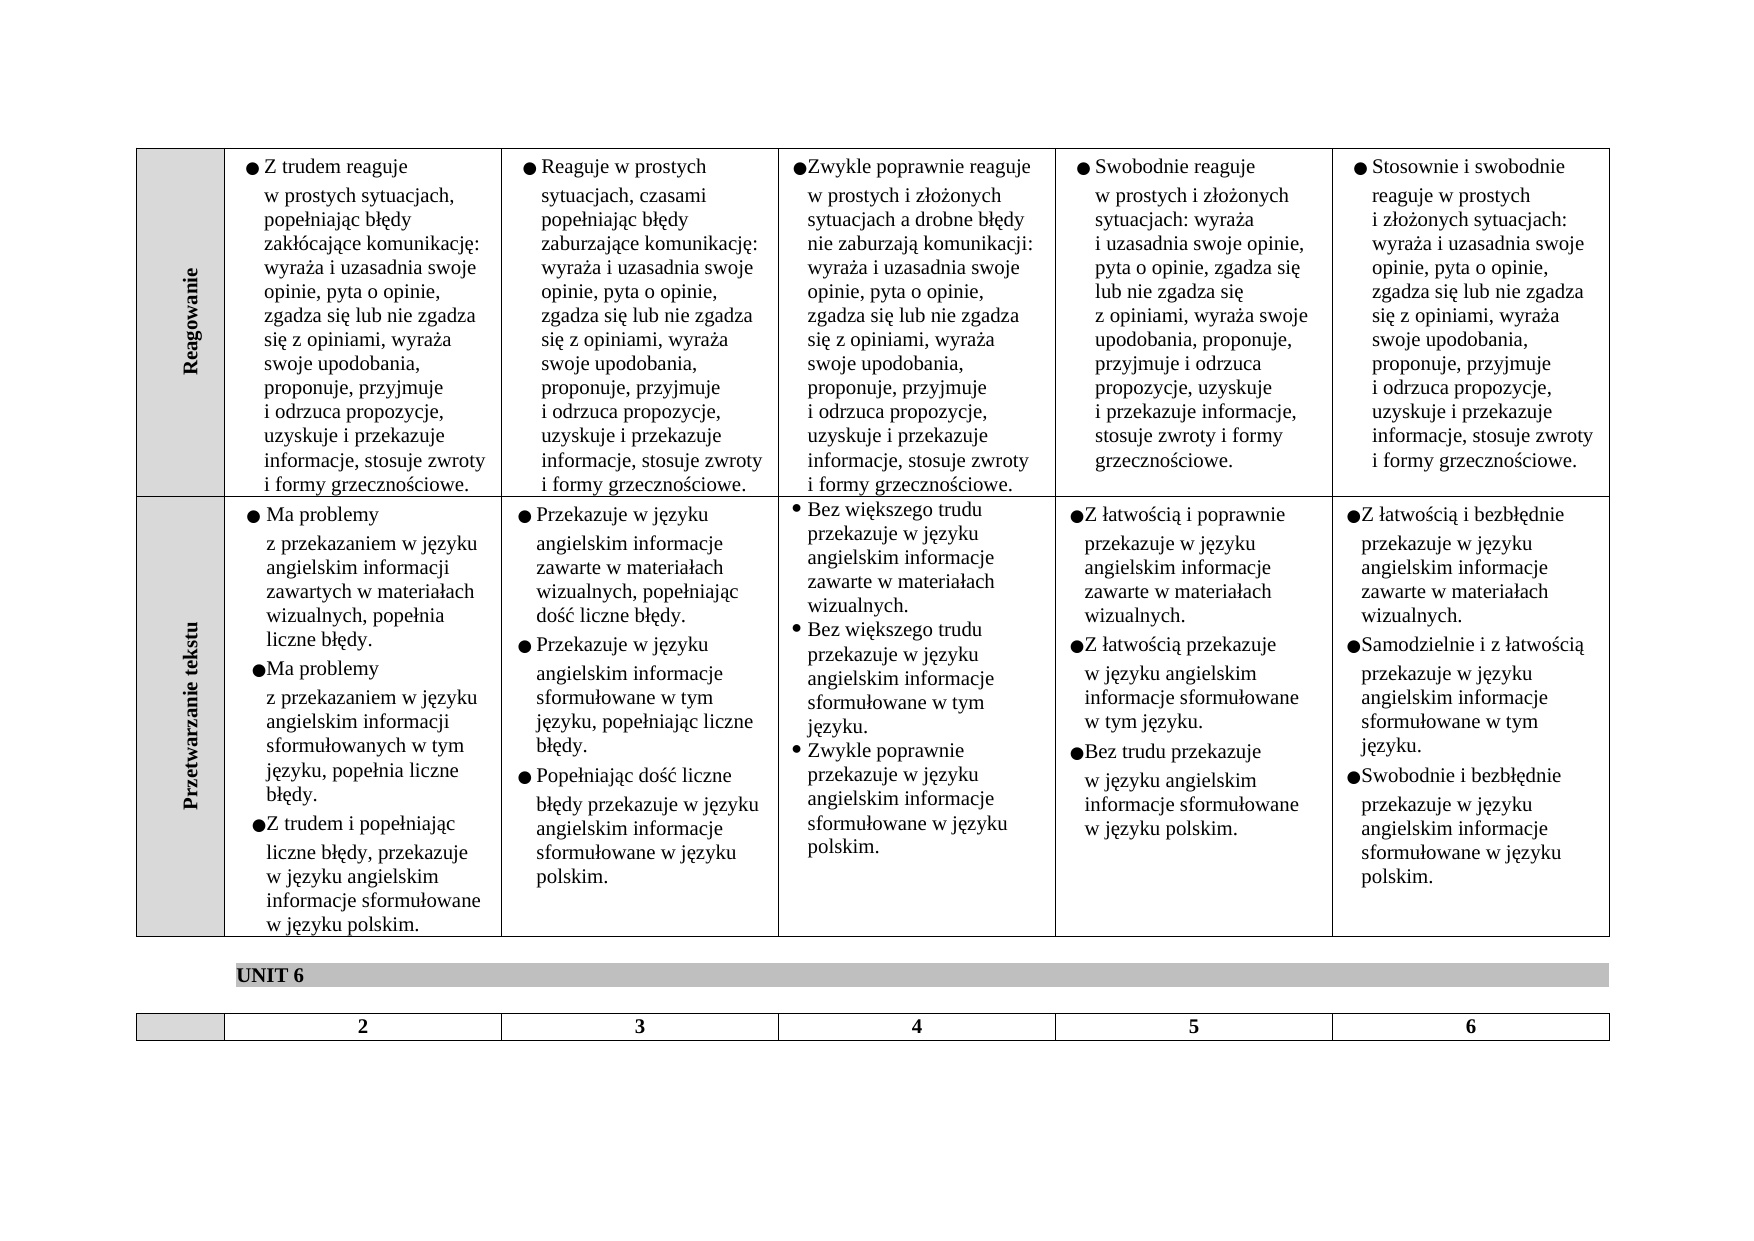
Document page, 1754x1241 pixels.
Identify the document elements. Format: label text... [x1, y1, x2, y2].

table_cell Z trudem reaguje w prostych sytuacjach, popełniając błędy zakłócające komunikację: wyraża i uzasadnia swoje opinie, pyta o opinie, zgadza się lub nie zgadza się z opiniami, wyraża swoje upodobania, proponuje, przyjmuje i odrzuca propozycje, uzyskuje i przekazuje informacje, stosuje zwroty i formy grzecznościowe. [225, 149, 501, 496]
table_cell Przetwarzanie tekstu [137, 497, 224, 936]
table_header [137, 1014, 224, 1040]
table_header 6 [1333, 1014, 1609, 1040]
table_cell Reaguje w prostych sytuacjach, czasami popełniając błędy zaburzające komunikację: wyraża i uzasadnia swoje opinie, pyta o opinie, zgadza się lub nie zgadza się z opiniami, wyraża swoje upodobania, proponuje, przyjmuje i odrzuca propozycje, uzyskuje i przekazuje informacje, stosuje zwroty i formy grzecznościowe. [502, 149, 778, 496]
text UNIT 6 [236, 963, 1609, 987]
table_cell Zwykle poprawnie reaguje w prostych i złożonych sytuacjach a drobne błędy nie zaburzają komunikacji: wyraża i uzasadnia swoje opinie, pyta o opinie, zgadza się lub nie zgadza się z opiniami, wyraża swoje upodobania, proponuje, przyjmuje i odrzuca propozycje, uzyskuje i przekazuje informacje, stosuje zwroty i formy grzecznościowe. [779, 149, 1055, 496]
table_cell Przekazuje w języku angielskim informacje zawarte w materiałach wizualnych, popełniając dość liczne błędy. Przekazuje w języku angielskim informacje sformułowane w tym języku, popełniając liczne błędy. Popełniając dość liczne błędy przekazuje w języku angielskim informacje sformułowane w języku polskim. [502, 497, 778, 936]
table_cell Stosownie i swobodnie reaguje w prostych i złożonych sytuacjach: wyraża i uzasadnia swoje opinie, pyta o opinie, zgadza się lub nie zgadza się z opiniami, wyraża swoje upodobania, proponuje, przyjmuje i odrzuca propozycje, uzyskuje i przekazuje informacje, stosuje zwroty i formy grzecznościowe. [1333, 149, 1609, 496]
table_cell Z łatwością i bezbłędnie przekazuje w języku angielskim informacje zawarte w materiałach wizualnych. Samodzielnie i z łatwością przekazuje w języku angielskim informacje sformułowane w tym języku. Swobodnie i bezbłędnie przekazuje w języku angielskim informacje sformułowane w języku polskim. [1333, 497, 1609, 936]
table_cell Ma problemy z przekazaniem w języku angielskim informacji zawartych w materiałach wizualnych, popełnia liczne błędy. Ma problemy z przekazaniem w języku angielskim informacji sformułowanych w tym języku, popełnia liczne błędy. Z trudem i popełniając liczne błędy, przekazuje w języku angielskim informacje sformułowane w języku polskim. [225, 497, 501, 936]
table_cell Bez większego trudu przekazuje w języku angielskim informacje zawarte w materiałach wizualnych. Bez większego trudu przekazuje w języku angielskim informacje sformułowane w tym języku. Zwykle poprawnie przekazuje w języku angielskim informacje sformułowane w języku polskim. [779, 497, 1055, 936]
table_header 5 [1056, 1014, 1332, 1040]
table_cell Reagowanie [137, 149, 224, 496]
table_cell Z łatwością i poprawnie przekazuje w języku angielskim informacje zawarte w materiałach wizualnych. Z łatwością przekazuje w języku angielskim informacje sformułowane w tym języku. Bez trudu przekazuje w języku angielskim informacje sformułowane w języku polskim. [1056, 497, 1332, 936]
table_header 2 [225, 1014, 501, 1040]
table_header 3 [502, 1014, 778, 1040]
table_header 4 [779, 1014, 1055, 1040]
table_cell Swobodnie reaguje w prostych i złożonych sytuacjach: wyraża i uzasadnia swoje opinie, pyta o opinie, zgadza się lub nie zgadza się z opiniami, wyraża swoje upodobania, proponuje, przyjmuje i odrzuca propozycje, uzyskuje i przekazuje informacje, stosuje zwroty i formy grzecznościowe. [1056, 149, 1332, 496]
